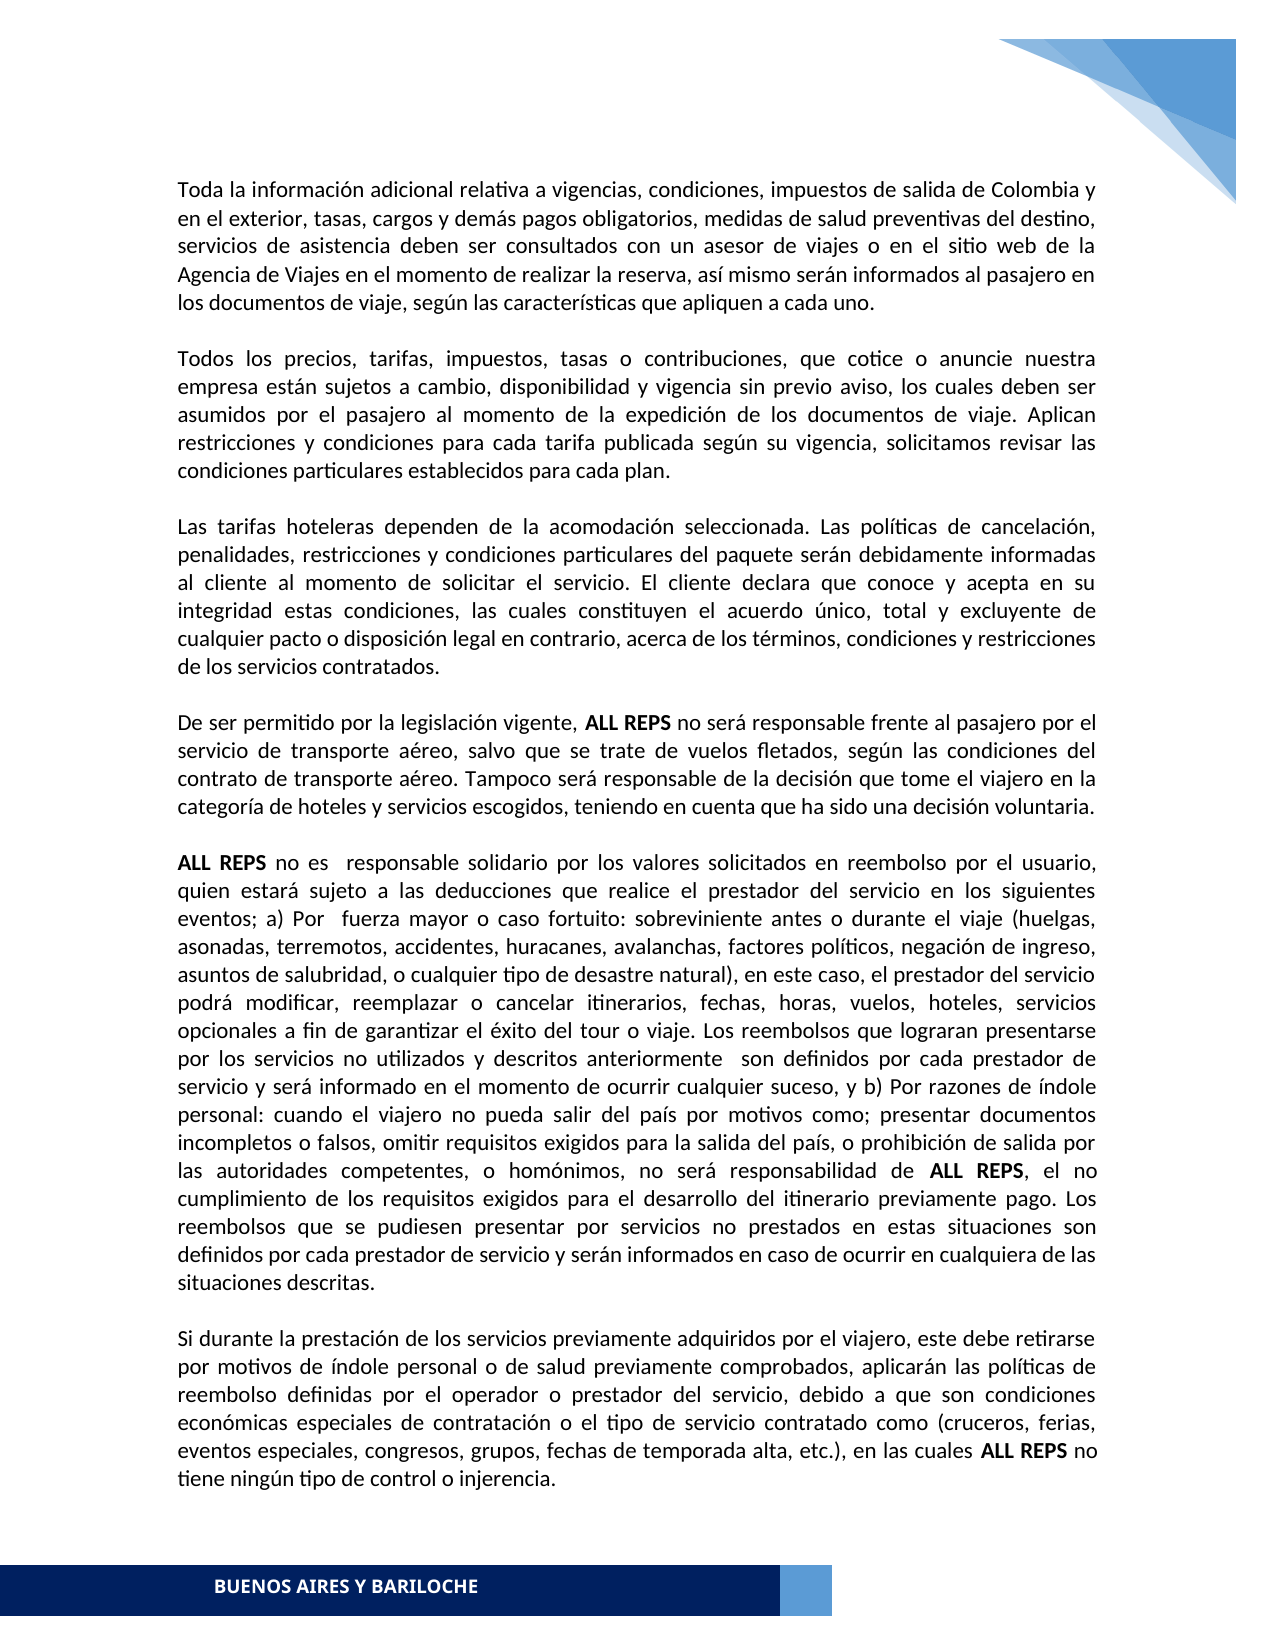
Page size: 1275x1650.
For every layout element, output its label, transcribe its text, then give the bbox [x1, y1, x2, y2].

text De ser permitido por la legislación vigente, ALL REPS no será responsable frente al pasajero por el servicio de transporte aéreo, salvo que se trate de vuelos fletados, según las condiciones del contrato de transporte aéreo. Tampoco será responsable de la decisión que tome el viajero en la categoría de hoteles y servicios escogidos, teniendo en cuenta que ha sido una decisión voluntaria. [177, 708, 1098, 820]
text Todos los precios, tarifas, impuestos, tasas o contribuciones, que cotice o anuncie nuestra empresa están sujetos a cambio, disponibilidad y vigencia sin previo aviso, los cuales deben ser asumidos por el pasajero al momento de la expedición de los documentos de viaje. Aplican restricciones y condiciones para cada tarifa publicada según su vigencia, solicitamos revisar las condiciones particulares establecidos para cada plan. [177, 344, 1098, 484]
text Toda la información adicional relativa a vigencias, condiciones, impuestos de salida de Colombia y en el exterior, tasas, cargos y demás pagos obligatorios, medidas de salud preventivas del destino, servicios de asistencia deben ser consultados con un asesor de viajes o en el sitio web de la Agencia de Viajes en el momento de realizar la reserva, así mismo serán informados al pasajero en los documentos de viaje, según las características que apliquen a cada uno. [177, 176, 1098, 316]
text Las tarifas hoteleras dependen de la acomodación seleccionada. Las políticas de cancelación, penalidades, restricciones y condiciones particulares del paquete serán debidamente informadas al cliente al momento de solicitar el servicio. El cliente declara que conoce y acepta en su integridad estas condiciones, las cuales constituyen el acuerdo único, total y excluyente de cualquier pacto o disposición legal en contrario, acerca de los términos, condiciones y restricciones de los servicios contratados. [177, 512, 1098, 680]
picture [997, 39, 1236, 205]
text Si durante la prestación de los servicios previamente adquiridos por el viajero, este debe retirarse por motivos de índole personal o de salud previamente comprobados, aplicarán las políticas de reembolso definidas por el operador o prestador del servicio, debido a que son condiciones económicas especiales de contratación o el tipo de servicio contratado como (cruceros, ferias, eventos especiales, congresos, grupos, fechas de temporada alta, etc.), en las cuales ALL REPS no tiene ningún tipo de control o injerencia. [177, 1324, 1098, 1493]
text ALL REPS no es responsable solidario por los valores solicitados en reembolso por el usuario, quien estará sujeto a las deducciones que realice el prestador del servicio en los siguientes eventos; a) Por fuerza mayor o caso fortuito: sobreviniente antes o durante el viaje (huelgas, asonadas, terremotos, accidentes, huracanes, avalanchas, factores políticos, negación de ingreso, asuntos de salubridad, o cualquier tipo de desastre natural), en este caso, el prestador del servicio podrá modificar, reemplazar o cancelar itinerarios, fechas, horas, vuelos, hoteles, servicios opcionales a fin de garantizar el éxito del tour o viaje. Los reembolsos que lograran presentarse por los servicios no utilizados y descritos anteriormente son definidos por cada prestador de servicio y será informado en el momento de ocurrir cualquier suceso, y b) Por razones de índole personal: cuando el viajero no pueda salir del país por motivos como; presentar documentos incompletos o falsos, omitir requisitos exigidos para la salida del país, o prohibición de salida por las autoridades competentes, o homónimos, no será responsabilidad de ALL REPS, el no cumplimiento de los requisitos exigidos para el desarrollo del itinerario previamente pago. Los reembolsos que se pudiesen presentar por servicios no prestados en estas situaciones son definidos por cada prestador de servicio y serán informados en caso de ocurrir en cualquiera de las situaciones descritas. [177, 848, 1098, 1296]
